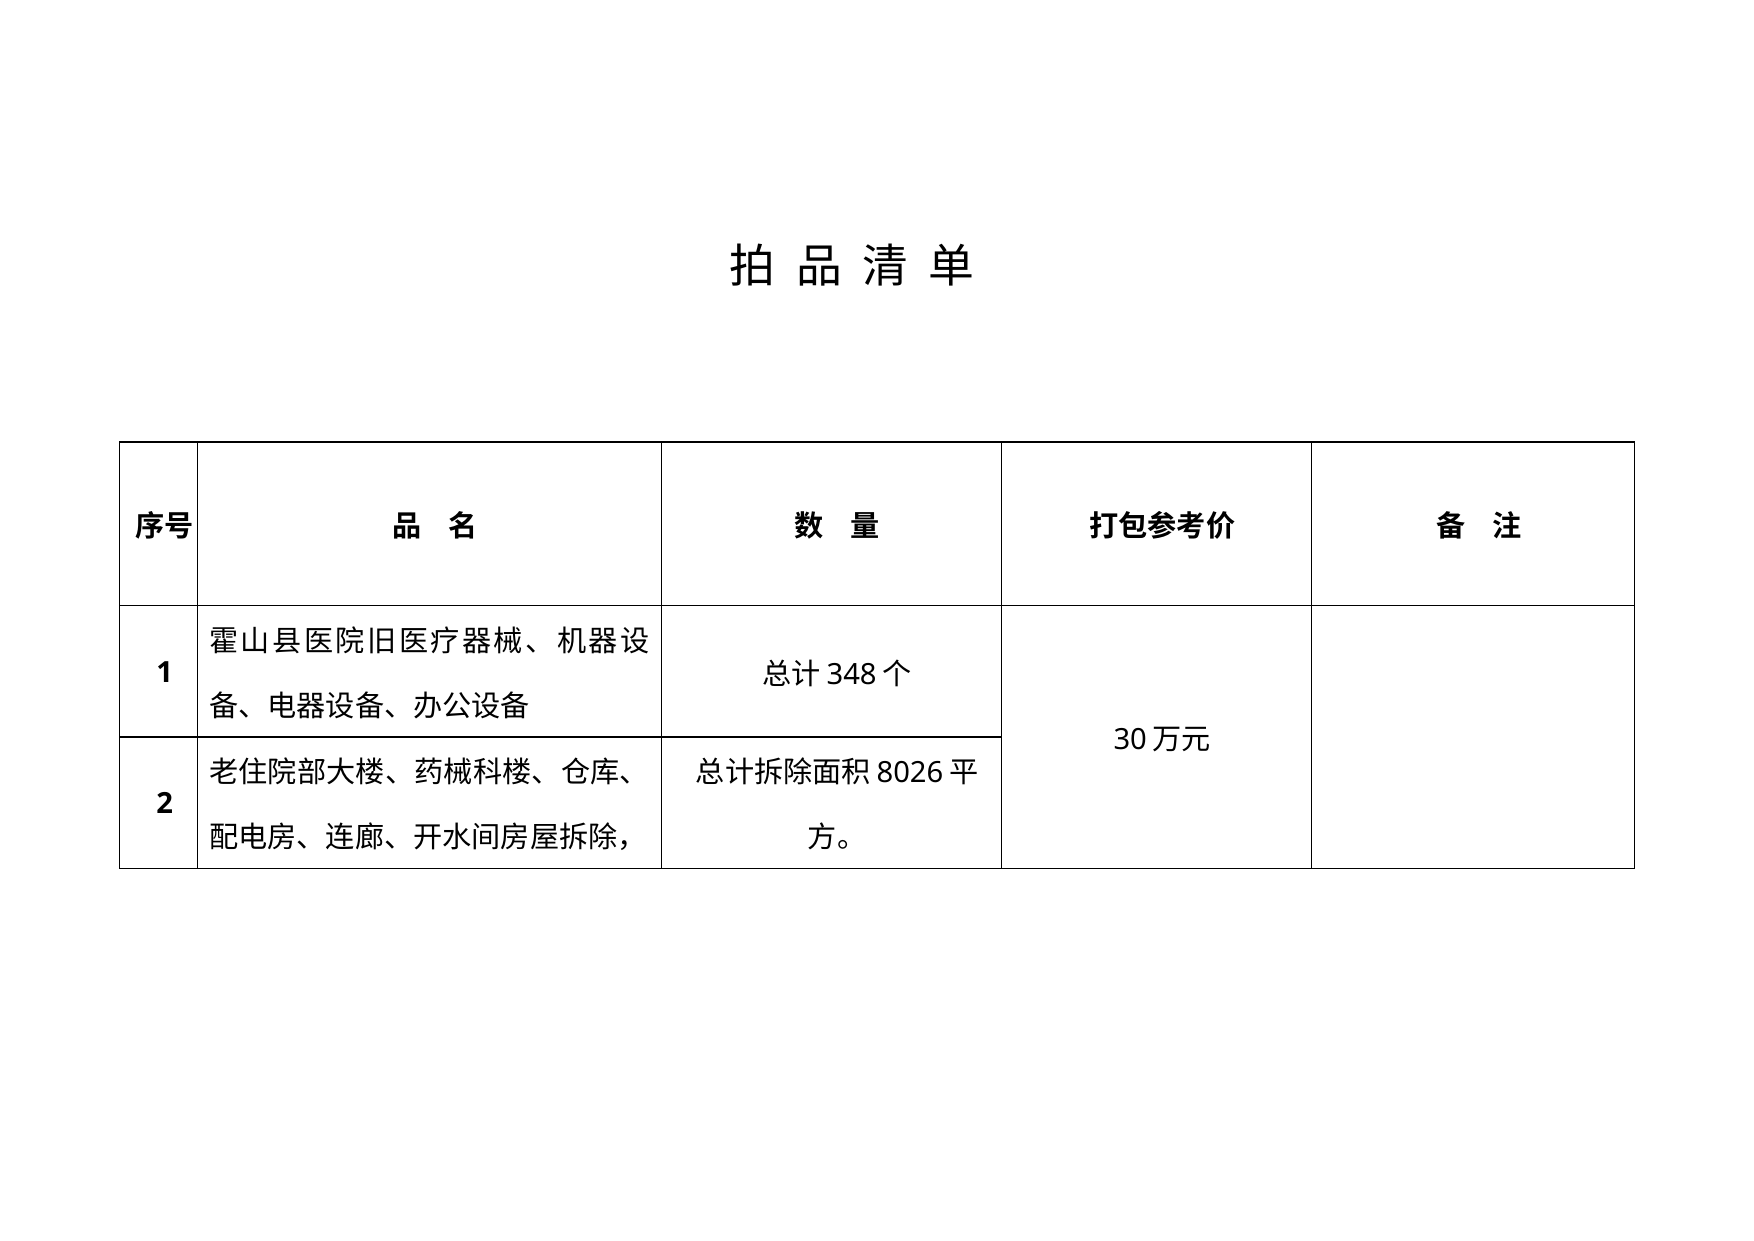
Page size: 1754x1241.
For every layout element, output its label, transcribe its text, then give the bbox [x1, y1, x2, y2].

table_cell [1312, 606, 1634, 867]
table_cell 2 [120, 738, 197, 867]
table_cell 30万元 [1002, 606, 1311, 867]
text 拍 品 清 单 [130, 214, 1574, 311]
table_header 备 注 [1312, 443, 1634, 605]
table_header 品 名 [198, 443, 661, 605]
table_cell 总计348个 [662, 606, 1001, 736]
table_cell 1 [120, 606, 197, 736]
table_cell 霍山县医院旧医疗器械、机器设备、电器设备、办公设备 [198, 606, 661, 736]
table_cell 老住院部大楼、药械科楼、仓库、配电房、连廊、开水间房屋拆除， [198, 738, 661, 867]
table_header 数 量 [662, 443, 1001, 605]
table_header 打包参考价 [1002, 443, 1311, 605]
table_header 序号 [120, 443, 197, 605]
table_cell 总计拆除面积8026平方。 [662, 738, 1001, 867]
